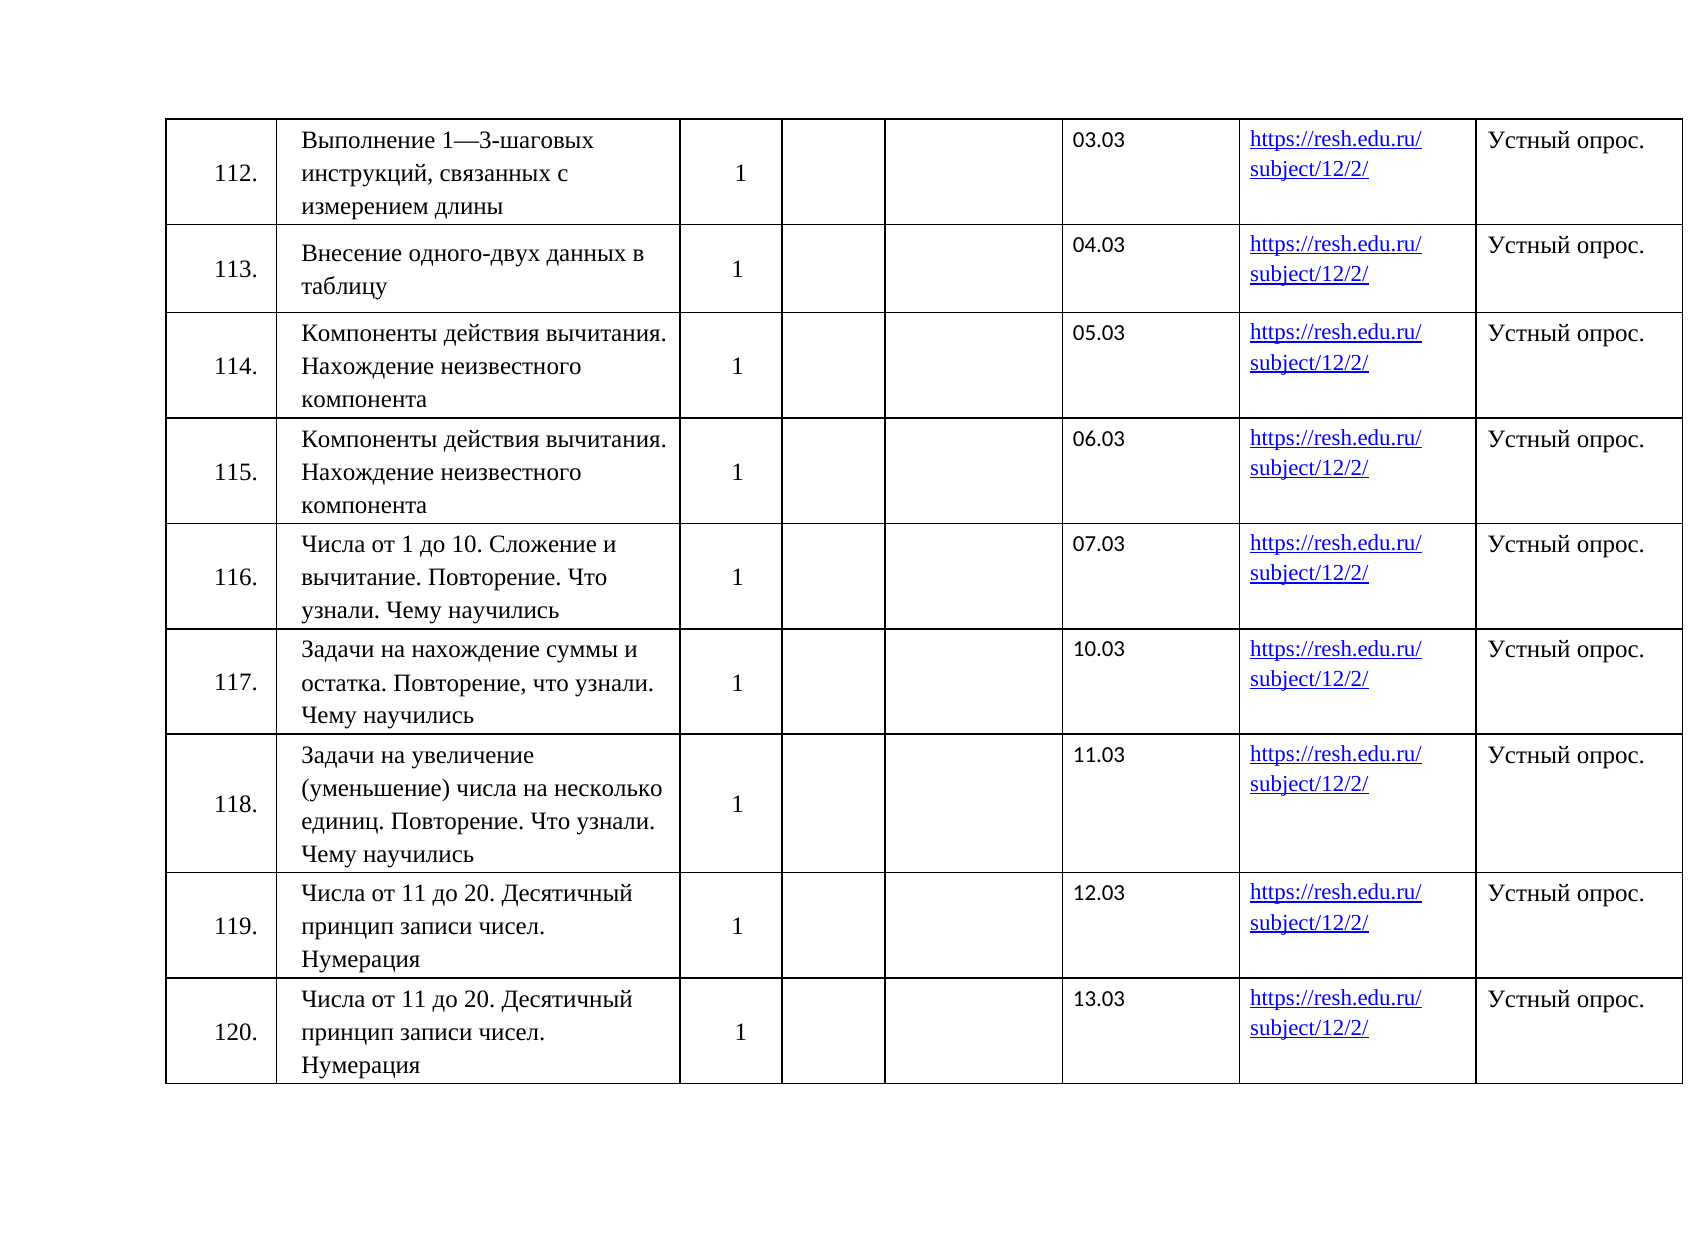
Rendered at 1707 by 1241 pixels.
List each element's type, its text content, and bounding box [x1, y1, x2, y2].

table_cell [886, 524, 1062, 628]
table_cell 13.03 [1063, 979, 1239, 1082]
table_cell [167, 419, 276, 522]
table_cell 1 [681, 735, 781, 872]
table_cell Выполнение 1—3-шаговых инструкций, связанных с измерением длины [277, 120, 679, 223]
table_cell [783, 120, 884, 223]
table_cell Числа от 11 до 20. Десятичный принцип записи чисел. Нумерация [277, 873, 679, 977]
table_cell Устный опрос. [1477, 873, 1682, 977]
table_cell [783, 225, 884, 312]
table_cell 1 [681, 225, 781, 312]
table_cell Устный опрос. [1477, 979, 1682, 1082]
table_cell Задачи на увеличение (уменьшение) числа на несколько единиц. Повторение. Что узнали. Чему научились [277, 735, 679, 872]
table_cell [886, 979, 1062, 1082]
table_cell Числа от 1 до 10. Сложение и вычитание. Повторение. Что узнали. Чему научились [277, 524, 679, 628]
table_cell Числа от 11 до 20. Десятичный принцип записи чисел. Нумерация [277, 979, 679, 1082]
table_cell 06.03 [1063, 419, 1239, 522]
table_cell [167, 630, 276, 733]
table_cell Задачи на нахождение суммы и остатка. Повторение, что узнали. Чему научились [277, 630, 679, 733]
table_cell [886, 120, 1062, 223]
table_cell 1 [681, 979, 781, 1082]
table_cell [783, 524, 884, 628]
table_cell https://resh.edu.ru/subject/12/2/ [1240, 735, 1475, 872]
table_cell 1 [681, 630, 781, 733]
table_cell Устный опрос. [1477, 120, 1682, 223]
table_cell 1 [681, 873, 781, 977]
table_cell [167, 313, 276, 417]
table_cell [783, 313, 884, 417]
table_cell https://resh.edu.ru/subject/12/2/ [1240, 873, 1475, 977]
table_cell 11.03 [1063, 735, 1239, 872]
table_cell https://resh.edu.ru/subject/12/2/ [1240, 313, 1475, 417]
table_cell [167, 979, 276, 1082]
table_cell Устный опрос. [1477, 735, 1682, 872]
table_cell Внесение одного-двух данных в таблицу [277, 225, 679, 312]
table_cell 05.03 [1063, 313, 1239, 417]
table_cell 12.03 [1063, 873, 1239, 977]
table_cell [783, 735, 884, 872]
table_cell 1 [681, 419, 781, 522]
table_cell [1240, 120, 1475, 223]
table_cell [886, 630, 1062, 733]
table_cell [167, 873, 276, 977]
table_cell Устный опрос. [1477, 225, 1682, 312]
table_cell [783, 419, 884, 522]
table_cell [1240, 979, 1475, 1082]
table_cell [886, 419, 1062, 522]
table_cell [167, 225, 276, 312]
table_cell https://resh.edu.ru/subject/12/2/ [1240, 225, 1475, 312]
table_cell [167, 735, 276, 872]
table_cell [886, 225, 1062, 312]
table_cell [886, 873, 1062, 977]
table_cell [886, 313, 1062, 417]
table_cell [167, 524, 276, 628]
table_cell [783, 979, 884, 1082]
table_cell Компоненты действия вычитания. Нахождение неизвестного компонента [277, 313, 679, 417]
table_cell 1 [681, 524, 781, 628]
table_cell 03.03 [1063, 120, 1239, 223]
table_cell [886, 735, 1062, 872]
table_cell 04.03 [1063, 225, 1239, 312]
table_cell https://resh.edu.ru/subject/12/2/ [1240, 419, 1475, 522]
table_cell [783, 630, 884, 733]
table_cell Устный опрос. [1477, 630, 1682, 733]
table_cell 07.03 [1063, 524, 1239, 628]
table_cell https://resh.edu.ru/subject/12/2/ [1240, 524, 1475, 628]
table_cell 10.03 [1063, 630, 1239, 733]
table_cell 1 [681, 313, 781, 417]
table_cell [783, 873, 884, 977]
table_cell 1 [681, 120, 781, 223]
table_cell Устный опрос. [1477, 524, 1682, 628]
table_cell Устный опрос. [1477, 419, 1682, 522]
table_cell Устный опрос. [1477, 313, 1682, 417]
table_cell [167, 120, 276, 223]
table_cell https://resh.edu.ru/subject/12/2/ [1240, 630, 1475, 733]
table_cell Компоненты действия вычитания. Нахождение неизвестного компонента [277, 419, 679, 522]
